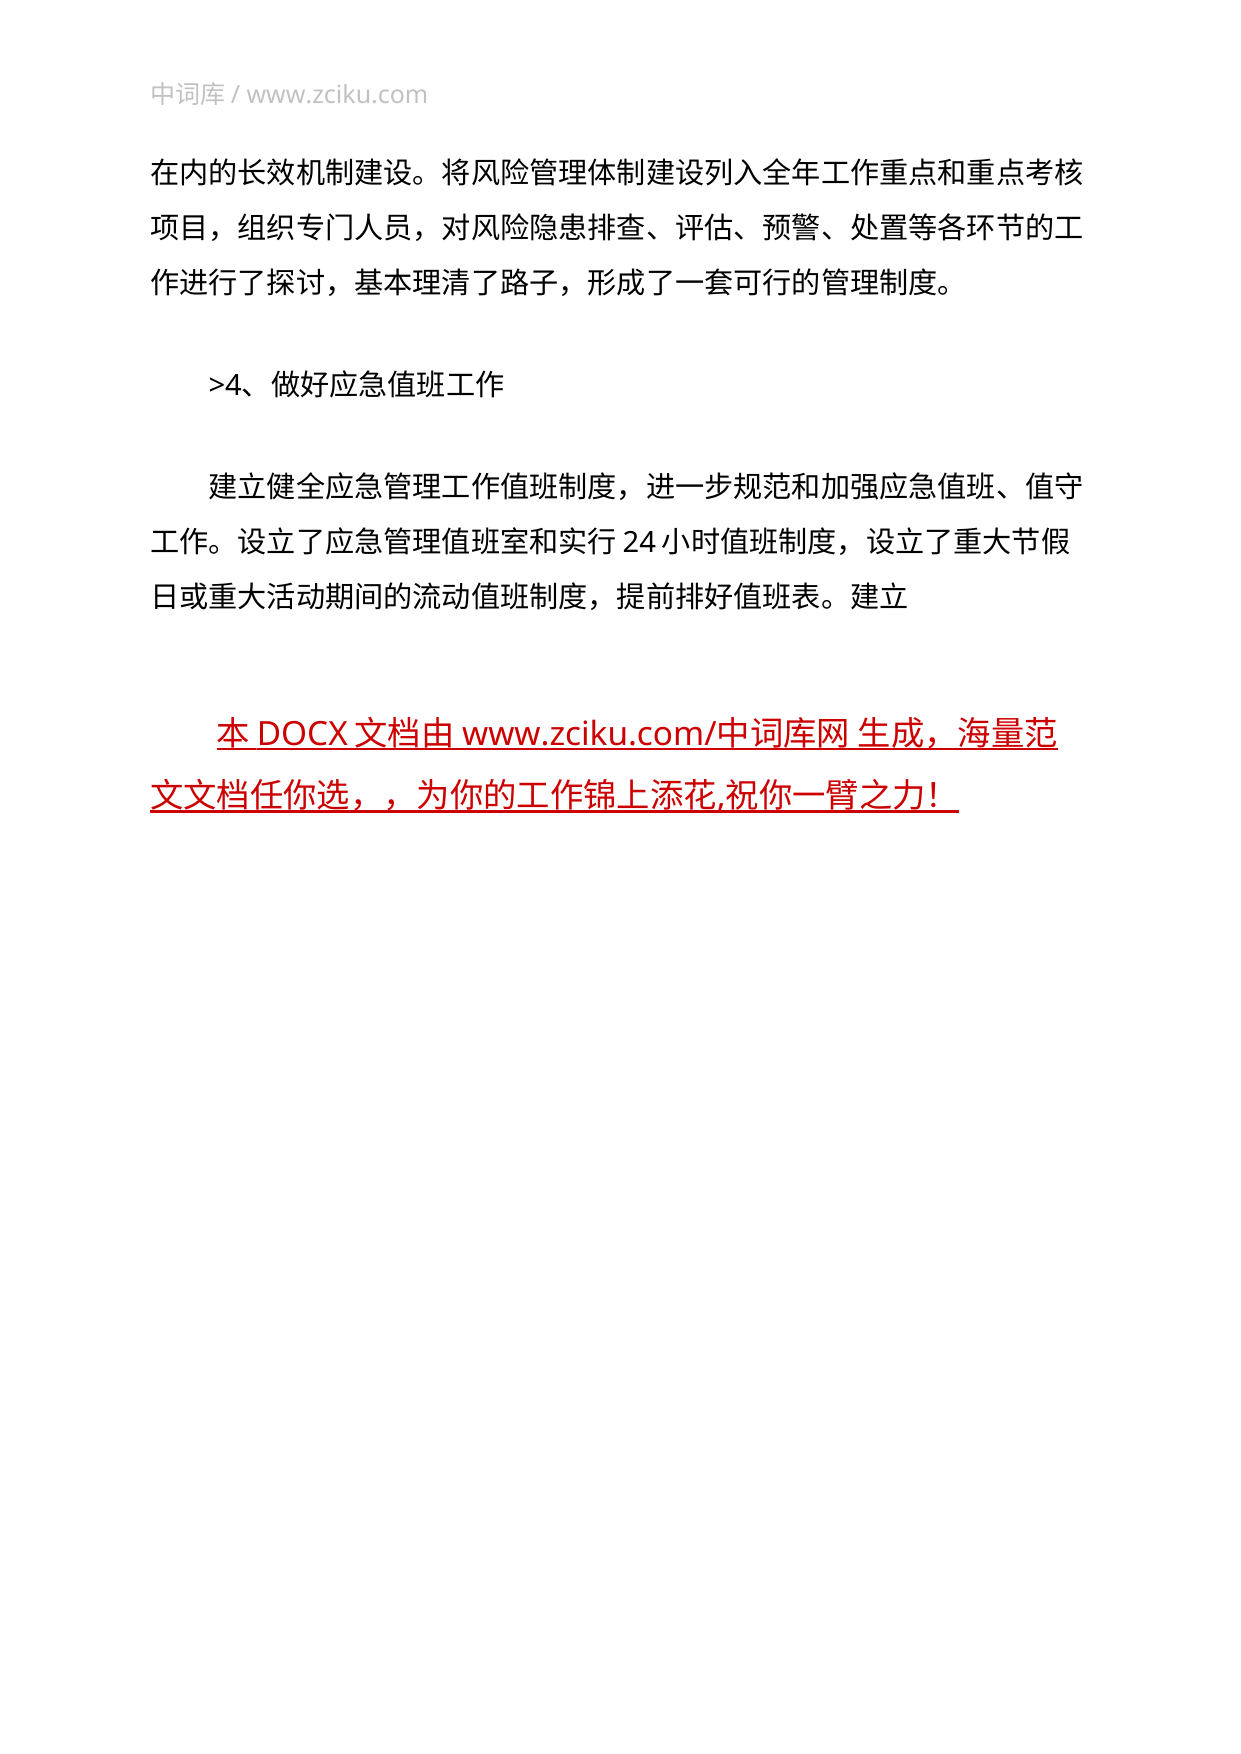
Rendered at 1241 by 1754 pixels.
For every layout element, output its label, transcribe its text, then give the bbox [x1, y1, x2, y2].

text 本DOCX文档由 www.zciku.com/中词库网 生成，海量范文文档任你选，，为你的工作锦上添花,祝你一臂之力！ [150, 706, 1090, 818]
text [150, 150, 1090, 302]
text 建立健全应急管理工作值班制度，进一步规范和加强应急值班、值守工作。设立了应急管理值班室和实行24小时值班制度，设立了重大节假日或重大活动期间的流动值班制度，提前排好值班表。建立 [150, 463, 1090, 616]
text >4、做好应急值班工作 [150, 362, 1090, 404]
